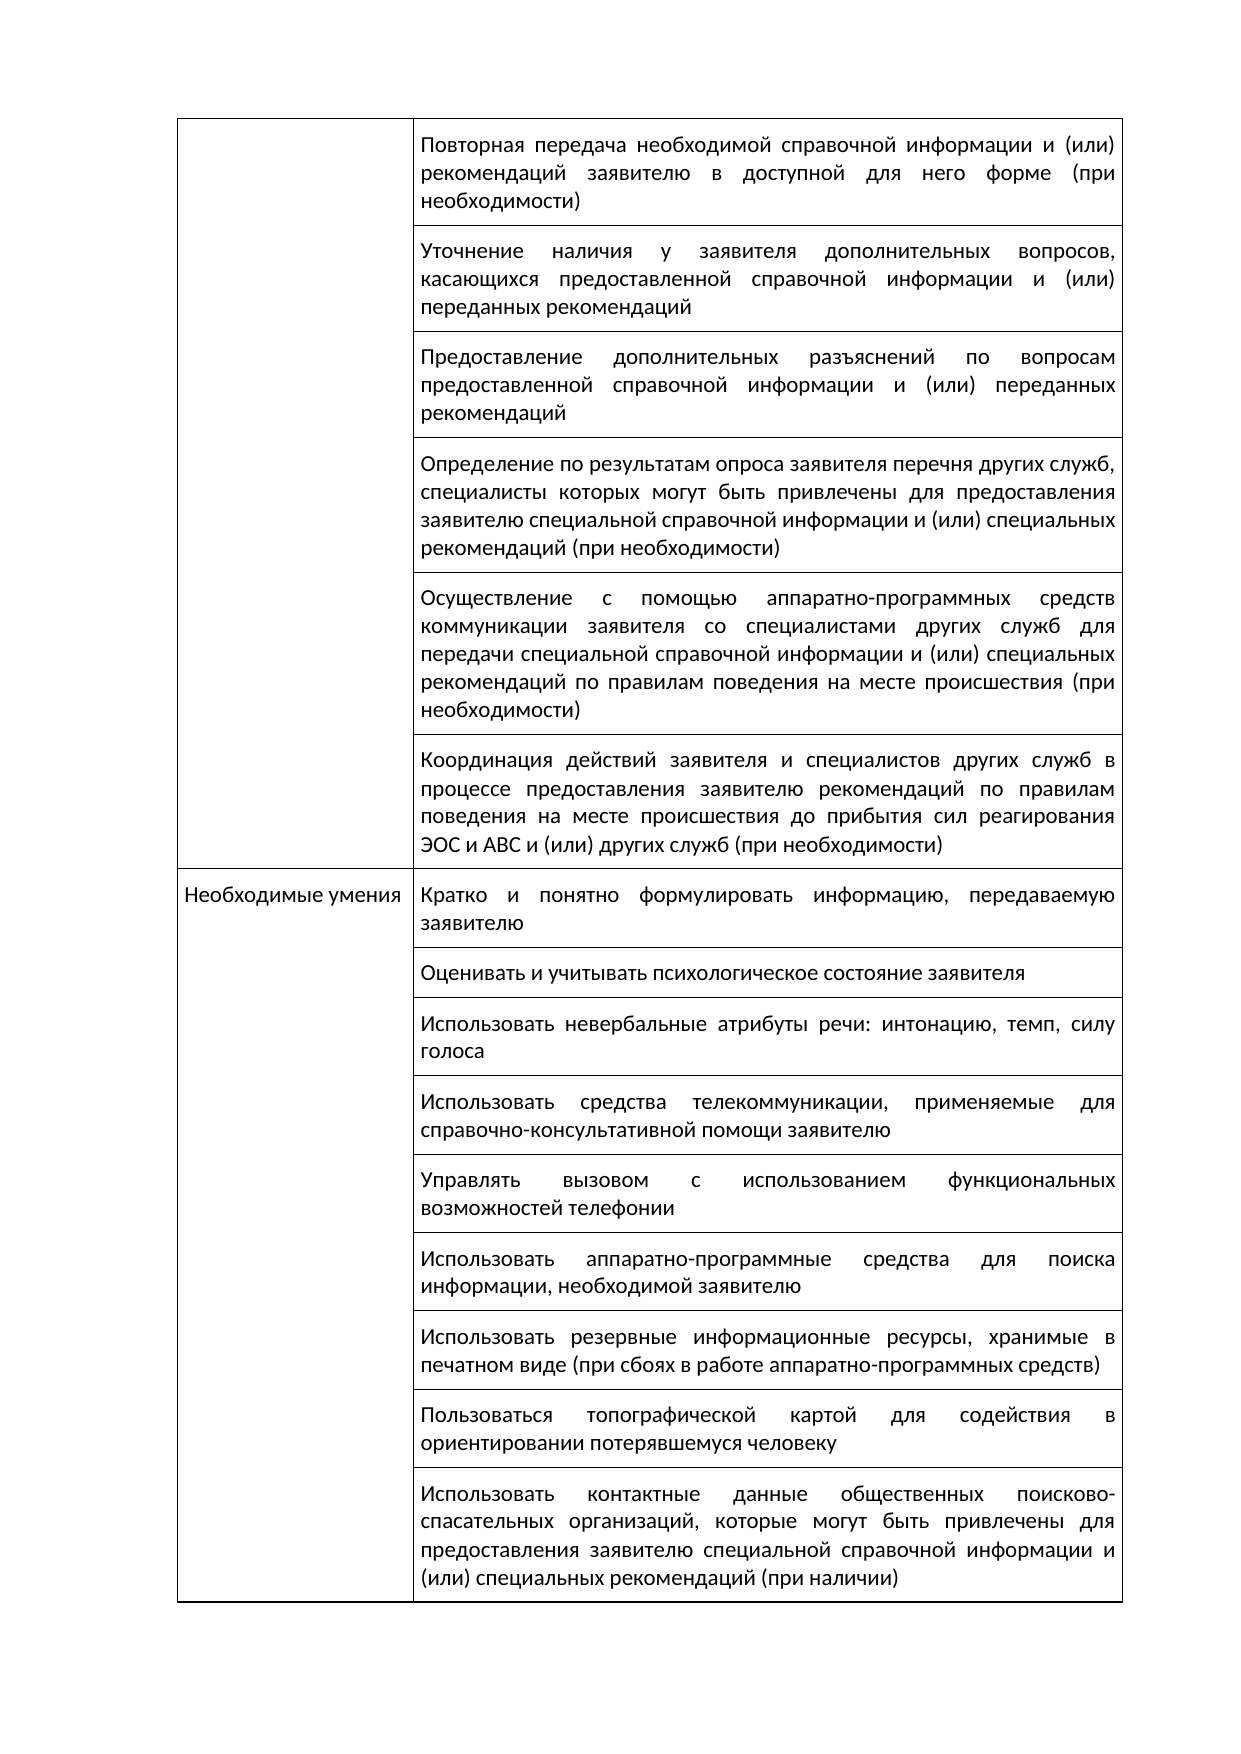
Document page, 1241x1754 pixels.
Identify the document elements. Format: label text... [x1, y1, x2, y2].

table_cell Использовать средства телекоммуникации, применяемые для справочно-консультативной помощи заявителю [414, 1076, 1122, 1154]
table_cell Осуществление с помощью аппаратно-программных средств коммуникации заявителя со специалистами других служб для передачи специальной справочной информации и (или) специальных рекомендаций по правилам поведения на месте происшествия (при необходимости) [414, 573, 1122, 734]
table_cell Повторная передача необходимой справочной информации и (или) рекомендаций заявителю в доступной для него форме (при необходимости) [414, 119, 1122, 224]
table_cell Использовать аппаратно-программные средства для поиска информации, необходимой заявителю [414, 1233, 1122, 1310]
table_cell Предоставление дополнительных разъяснений по вопросам предоставленной справочной информации и (или) переданных рекомендаций [414, 332, 1122, 437]
table_cell Использовать резервные информационные ресурсы, хранимые в печатном виде (при сбоях в работе аппаратно-программных средств) [414, 1311, 1122, 1389]
table_cell Использовать контактные данные общественных поисково-спасательных организаций, которые могут быть привлечены для предоставления заявителю специальной справочной информации и (или) специальных рекомендаций (при наличии) [414, 1468, 1122, 1601]
table_cell Кратко и понятно формулировать информацию, передаваемую заявителю [414, 869, 1122, 947]
table_cell Управлять вызовом с использованием функциональных возможностей телефонии [414, 1155, 1122, 1232]
table_cell Пользоваться топографической картой для содействия в ориентировании потерявшемуся человеку [414, 1390, 1122, 1467]
table_cell Уточнение наличия у заявителя дополнительных вопросов, касающихся предоставленной справочной информации и (или) переданных рекомендаций [414, 226, 1122, 331]
table_cell Оценивать и учитывать психологическое состояние заявителя [414, 948, 1122, 997]
table_cell Определение по результатам опроса заявителя перечня других служб, специалисты которых могут быть привлечены для предоставления заявителю специальной справочной информации и (или) специальных рекомендаций (при необходимости) [414, 438, 1122, 572]
table_cell Использовать невербальные атрибуты речи: интонацию, темп, силу голоса [414, 998, 1122, 1075]
table_cell Координация действий заявителя и специалистов других служб в процессе предоставления заявителю рекомендаций по правилам поведения на месте происшествия до прибытия сил реагирования ЭОС и АВС и (или) других служб (при необходимости) [414, 735, 1122, 868]
table_cell Необходимые умения [178, 869, 413, 1601]
